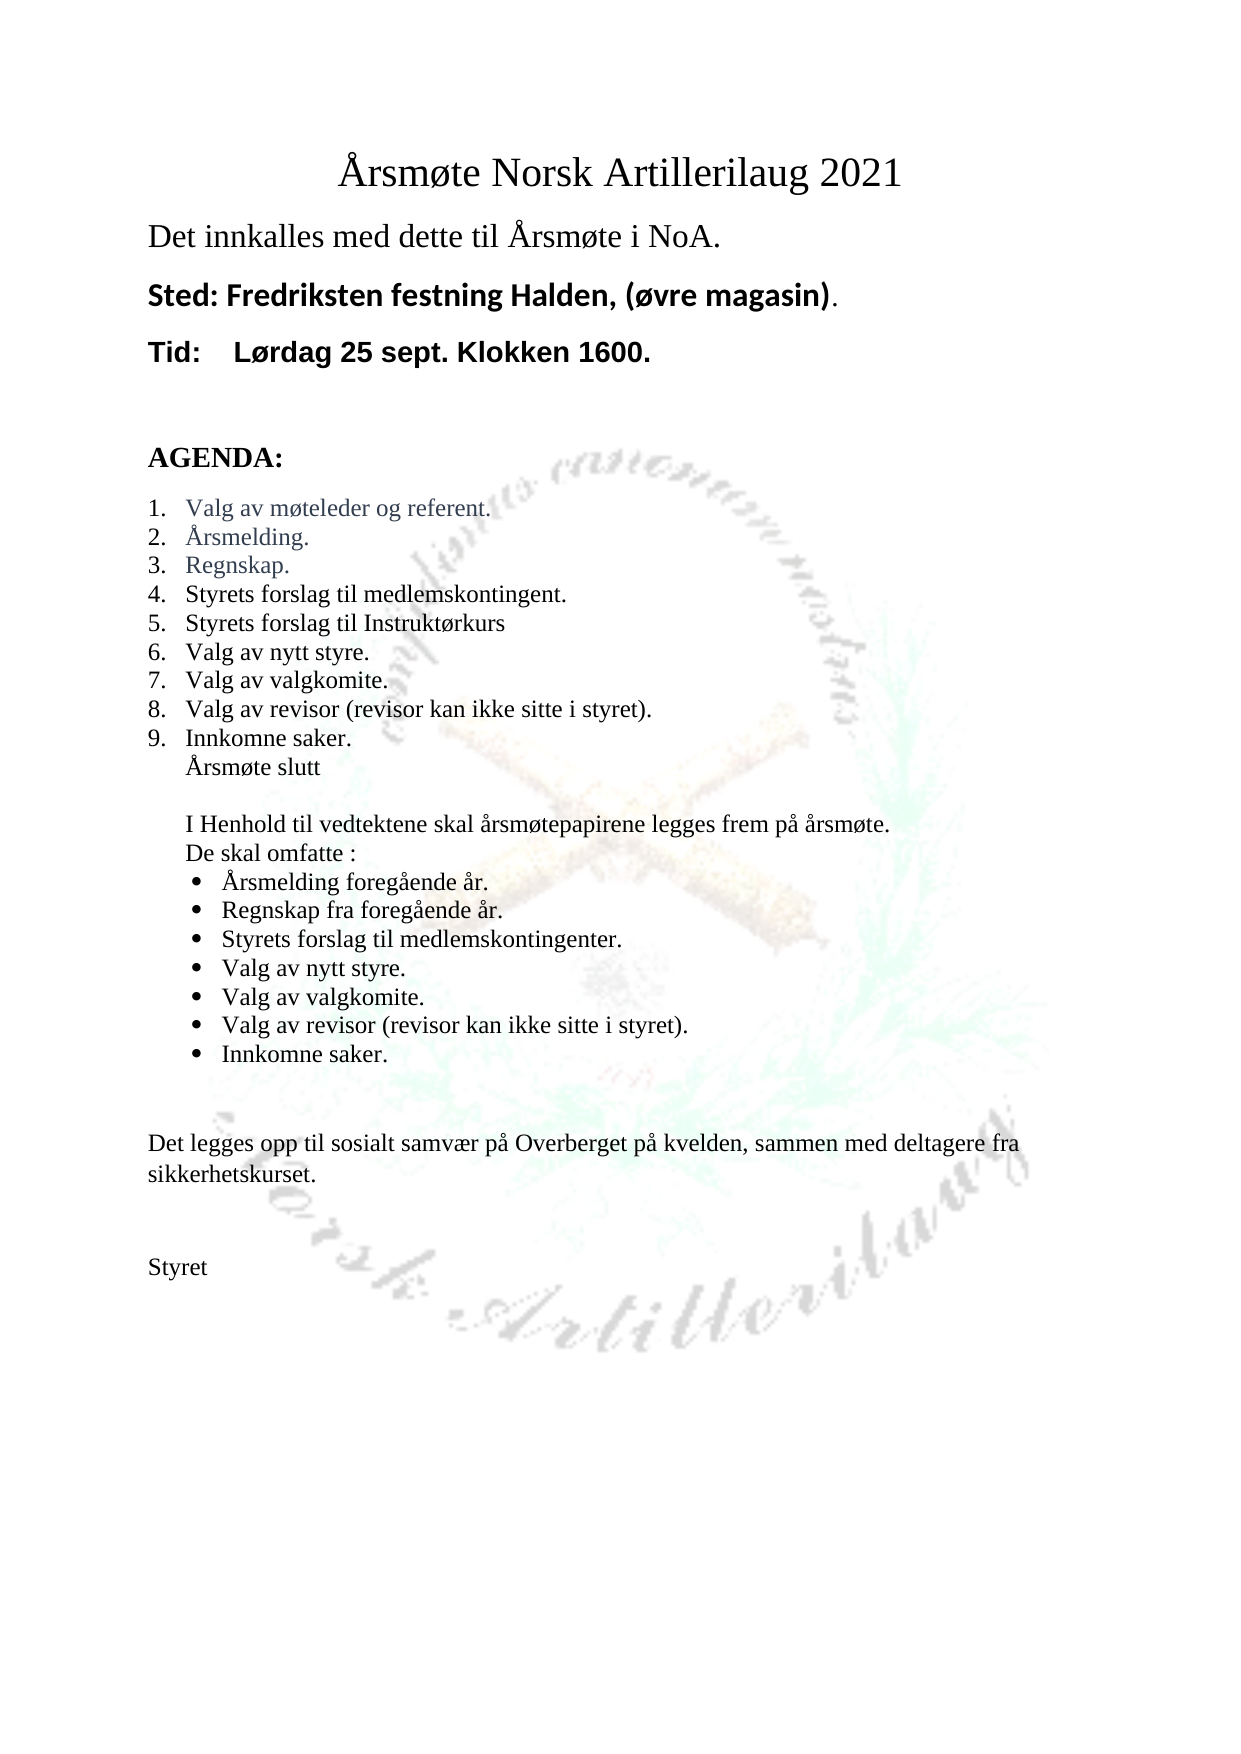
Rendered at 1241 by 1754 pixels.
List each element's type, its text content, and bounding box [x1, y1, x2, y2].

text AGENDA: [148, 440, 1093, 474]
list Styrets forslag til medlemskontingenter. [192, 924, 1093, 953]
text Det innkalles med dette til Årsmøte i NoA. [148, 216, 1093, 254]
list Valg av nytt styre. [148, 637, 1093, 666]
list Årsmelding. [148, 522, 1093, 551]
text Styret [148, 1252, 1093, 1281]
list De skal omfatte : [185, 838, 1093, 867]
text Det legges opp til sosialt samvær på Overberget på kvelden, sammen med deltagere fra sikkerhetskurset. [148, 1128, 1093, 1188]
list Valg av revisor (revisor kan ikke sitte i styret). [148, 694, 1093, 723]
text Årsmøte Norsk Artillerilaug 2021 [148, 148, 1093, 196]
list Valg av nytt styre. [192, 953, 1093, 982]
list I Henhold til vedtektene skal årsmøtepapirene legges frem på årsmøte. [185, 809, 1093, 838]
list Valg av møteleder og referent. [148, 493, 1093, 522]
list Styrets forslag til Instruktørkurs [148, 608, 1093, 637]
list Regnskap fra foregående år. [192, 896, 1093, 924]
list Valg av revisor (revisor kan ikke sitte i styret). [192, 1011, 1093, 1039]
list Styrets forslag til medlemskontingent. [148, 579, 1093, 608]
text Sted: Fredriksten festning Halden, (øvre magasin). [148, 274, 1093, 315]
list Årsmøte slutt [185, 752, 1093, 781]
list Regnskap. [148, 551, 1093, 579]
text Tid: Lørdag 25 sept. Klokken 1600. [148, 334, 1093, 368]
list Årsmelding foregående år. [192, 867, 1093, 896]
list Valg av valgkomite. [192, 982, 1093, 1011]
list Valg av valgkomite. [148, 666, 1093, 694]
list Innkomne saker. [192, 1039, 1093, 1068]
list Innkomne saker. [148, 723, 1093, 752]
